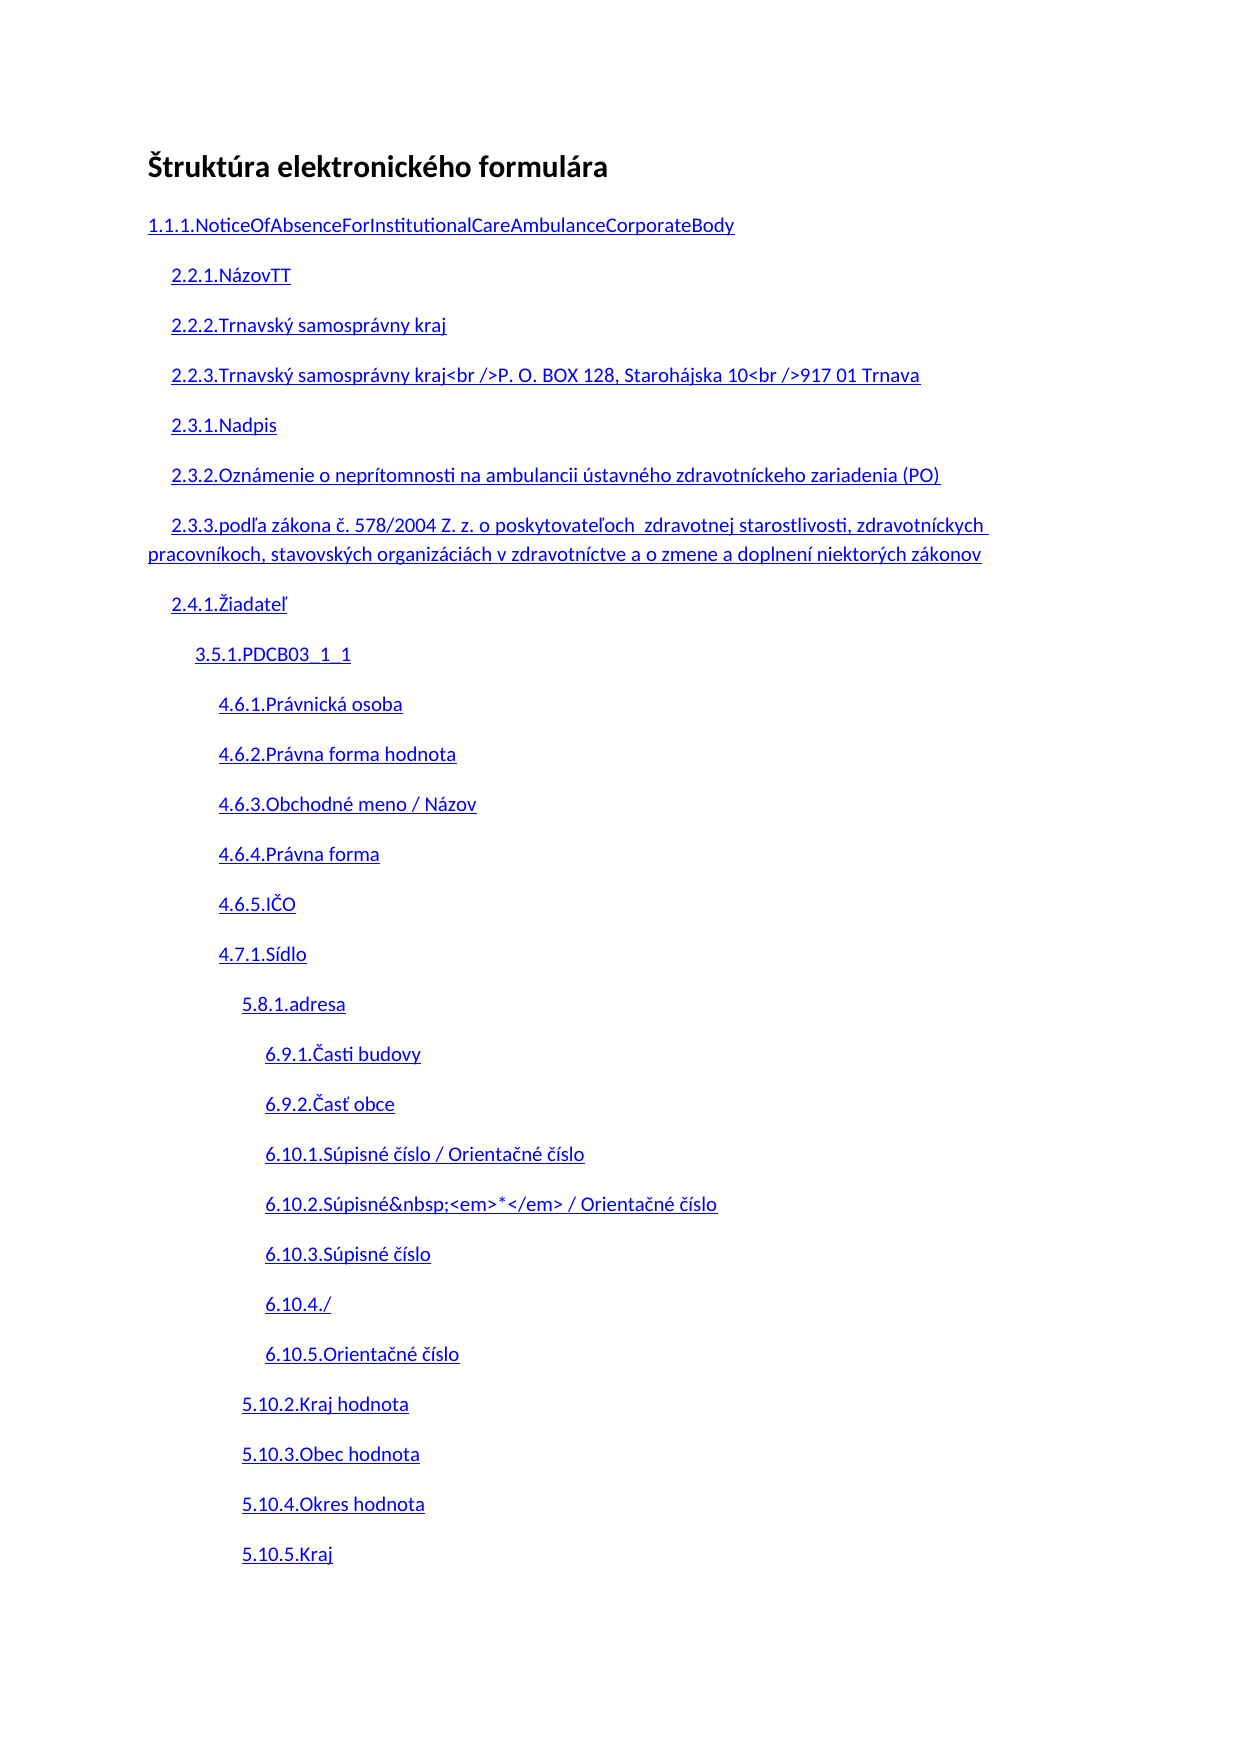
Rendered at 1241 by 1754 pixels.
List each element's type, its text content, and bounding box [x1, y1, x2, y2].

text 6.9.1.Časti budovy [148, 1041, 1093, 1067]
text 4.6.1.Právnická osoba [148, 691, 1093, 717]
text 2.3.3.podľa zákona č. 578/2004 Z. z. o poskytovateľoch zdravotnej starostlivosti, zdravotníckych pracovníkoch, stavovských organizáciách v zdravotníctve a o zmene a doplnení niektorých zákonov [148, 512, 1093, 567]
text 6.10.2.Súpisné&nbsp;<em>*</em> / Orientačné číslo [148, 1191, 1093, 1217]
text 1.1.1.NoticeOfAbsenceForInstitutionalCareAmbulanceCorporateBody [148, 212, 1093, 238]
text 2.4.1.Žiadateľ [148, 591, 1093, 617]
text Štruktúra elektronického formulára [148, 148, 1093, 186]
text 5.10.2.Kraj hodnota [148, 1391, 1093, 1417]
text 4.6.2.Právna forma hodnota [148, 741, 1093, 767]
text 2.3.2.Oznámenie o neprítomnosti na ambulancii ústavného zdravotníckeho zariadenia (PO) [148, 462, 1093, 488]
text 5.10.5.Kraj [148, 1541, 1093, 1567]
text 2.3.1.Nadpis [148, 412, 1093, 438]
text 4.7.1.Sídlo [148, 941, 1093, 967]
text 5.10.3.Obec hodnota [148, 1441, 1093, 1467]
text 6.10.3.Súpisné číslo [148, 1241, 1093, 1267]
text 6.9.2.Časť obce [148, 1091, 1093, 1117]
text 5.8.1.adresa [148, 991, 1093, 1017]
text 2.2.3.Trnavský samosprávny kraj<br />P. O. BOX 128, Starohájska 10<br />917 01 Trnava [148, 362, 1093, 388]
text 6.10.1.Súpisné číslo / Orientačné číslo [148, 1141, 1093, 1167]
text 6.10.4./ [148, 1291, 1093, 1317]
text 4.6.4.Právna forma [148, 841, 1093, 867]
text 4.6.3.Obchodné meno / Názov [148, 791, 1093, 817]
text 2.2.2.Trnavský samosprávny kraj [148, 312, 1093, 338]
text 3.5.1.PDCB03_1_1 [148, 641, 1093, 667]
text 6.10.5.Orientačné číslo [148, 1341, 1093, 1367]
text 2.2.1.NázovTT [148, 262, 1093, 288]
text 5.10.4.Okres hodnota [148, 1491, 1093, 1517]
text 4.6.5.IČO [148, 891, 1093, 917]
